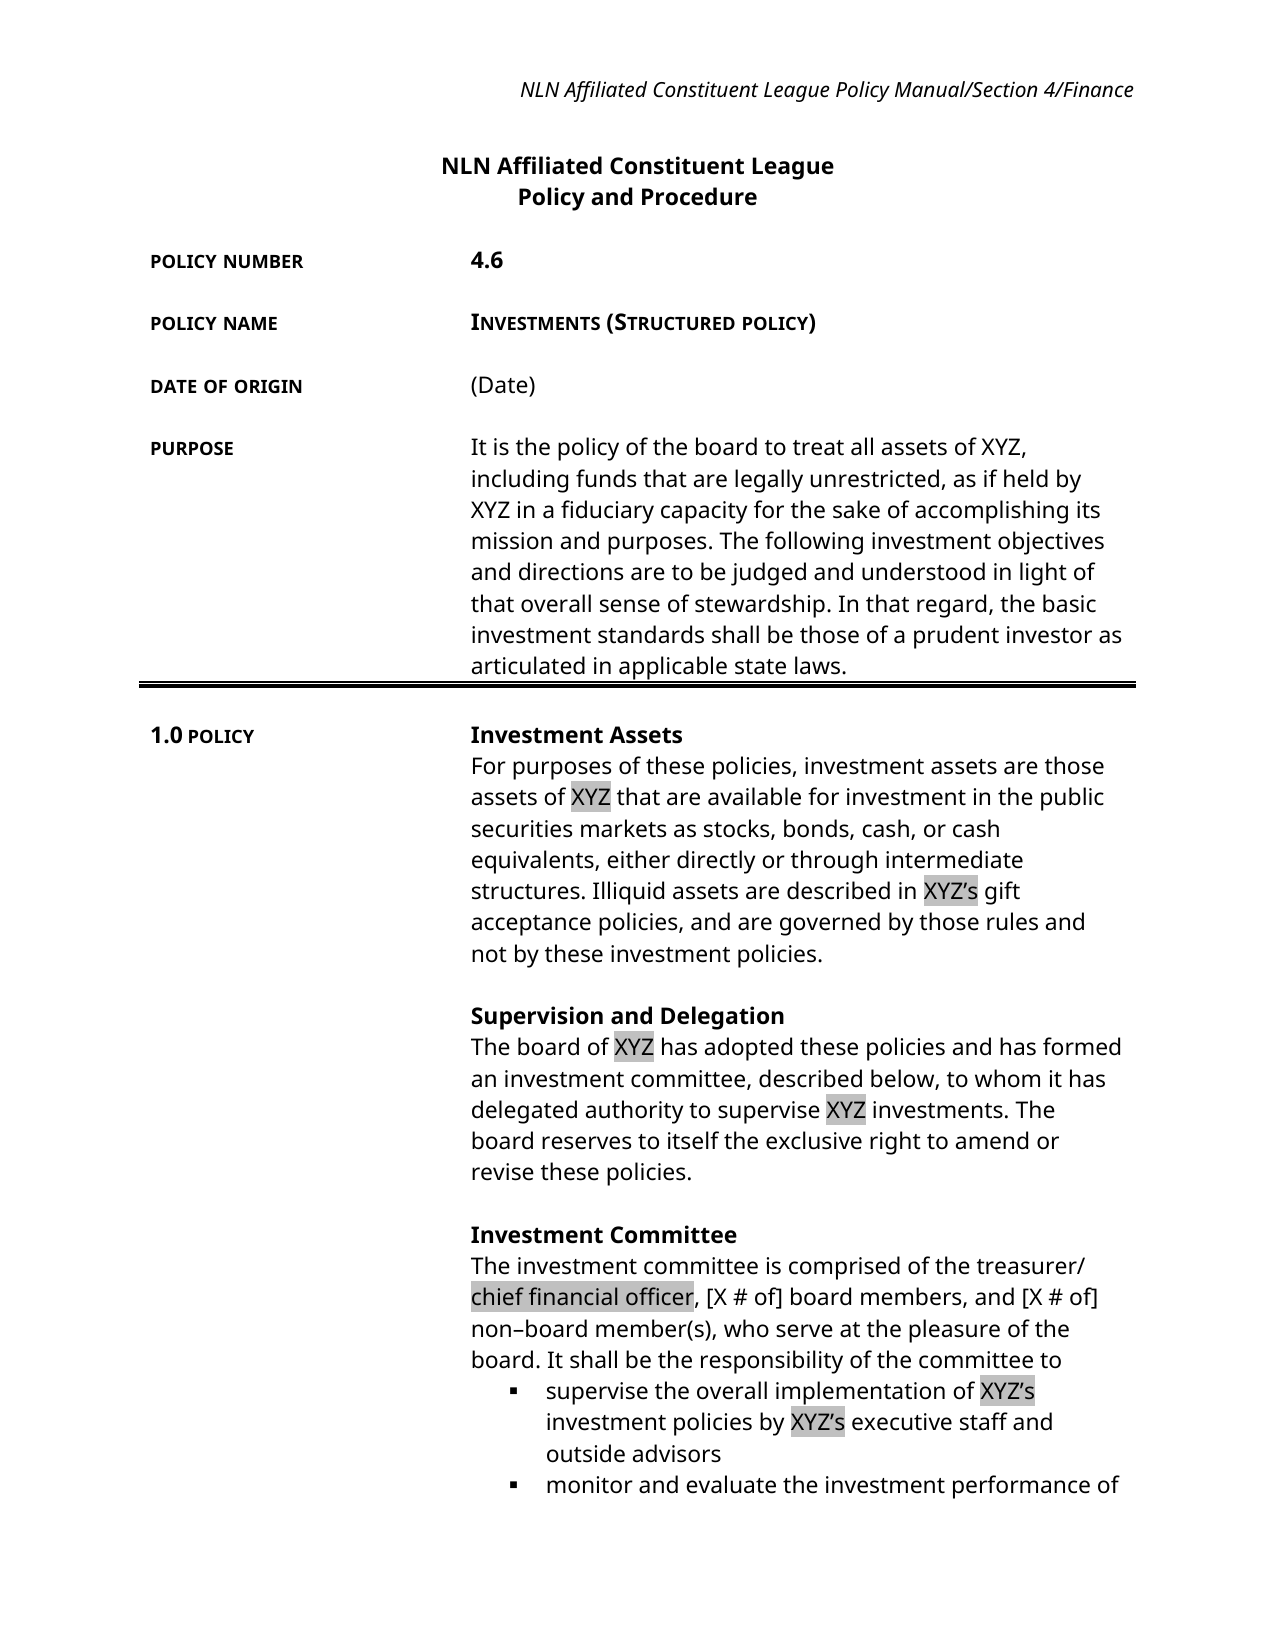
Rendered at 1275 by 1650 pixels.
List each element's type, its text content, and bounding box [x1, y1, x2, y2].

table_cell date of origin [139, 338, 459, 400]
table_cell (Date) [459, 338, 1136, 400]
text Policy and Procedure [150, 181, 1125, 212]
table_cell policy name [139, 275, 459, 337]
text NLN Affiliated Constituent League [150, 150, 1125, 181]
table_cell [459, 688, 1136, 1500]
table_header policy number [139, 244, 459, 275]
table_cell It is the policy of the board to treat all assets of XYZ, including funds that are legally unrestricted, as if held by XYZ in a fiduciary capacity for the sake of accomplishing its mission and purposes. The following investment objectives and directions are to be judged and understood in light of that overall sense of stewardship. In that regard, the basic investment standards shall be those of a prudent investor as articulated in applicable state laws. [459, 400, 1136, 681]
table_cell Investments (Structured policy) [459, 275, 1136, 337]
table_header 4.6 [459, 244, 1136, 275]
table_cell policy [139, 688, 459, 1500]
table_cell purpose [139, 400, 459, 681]
